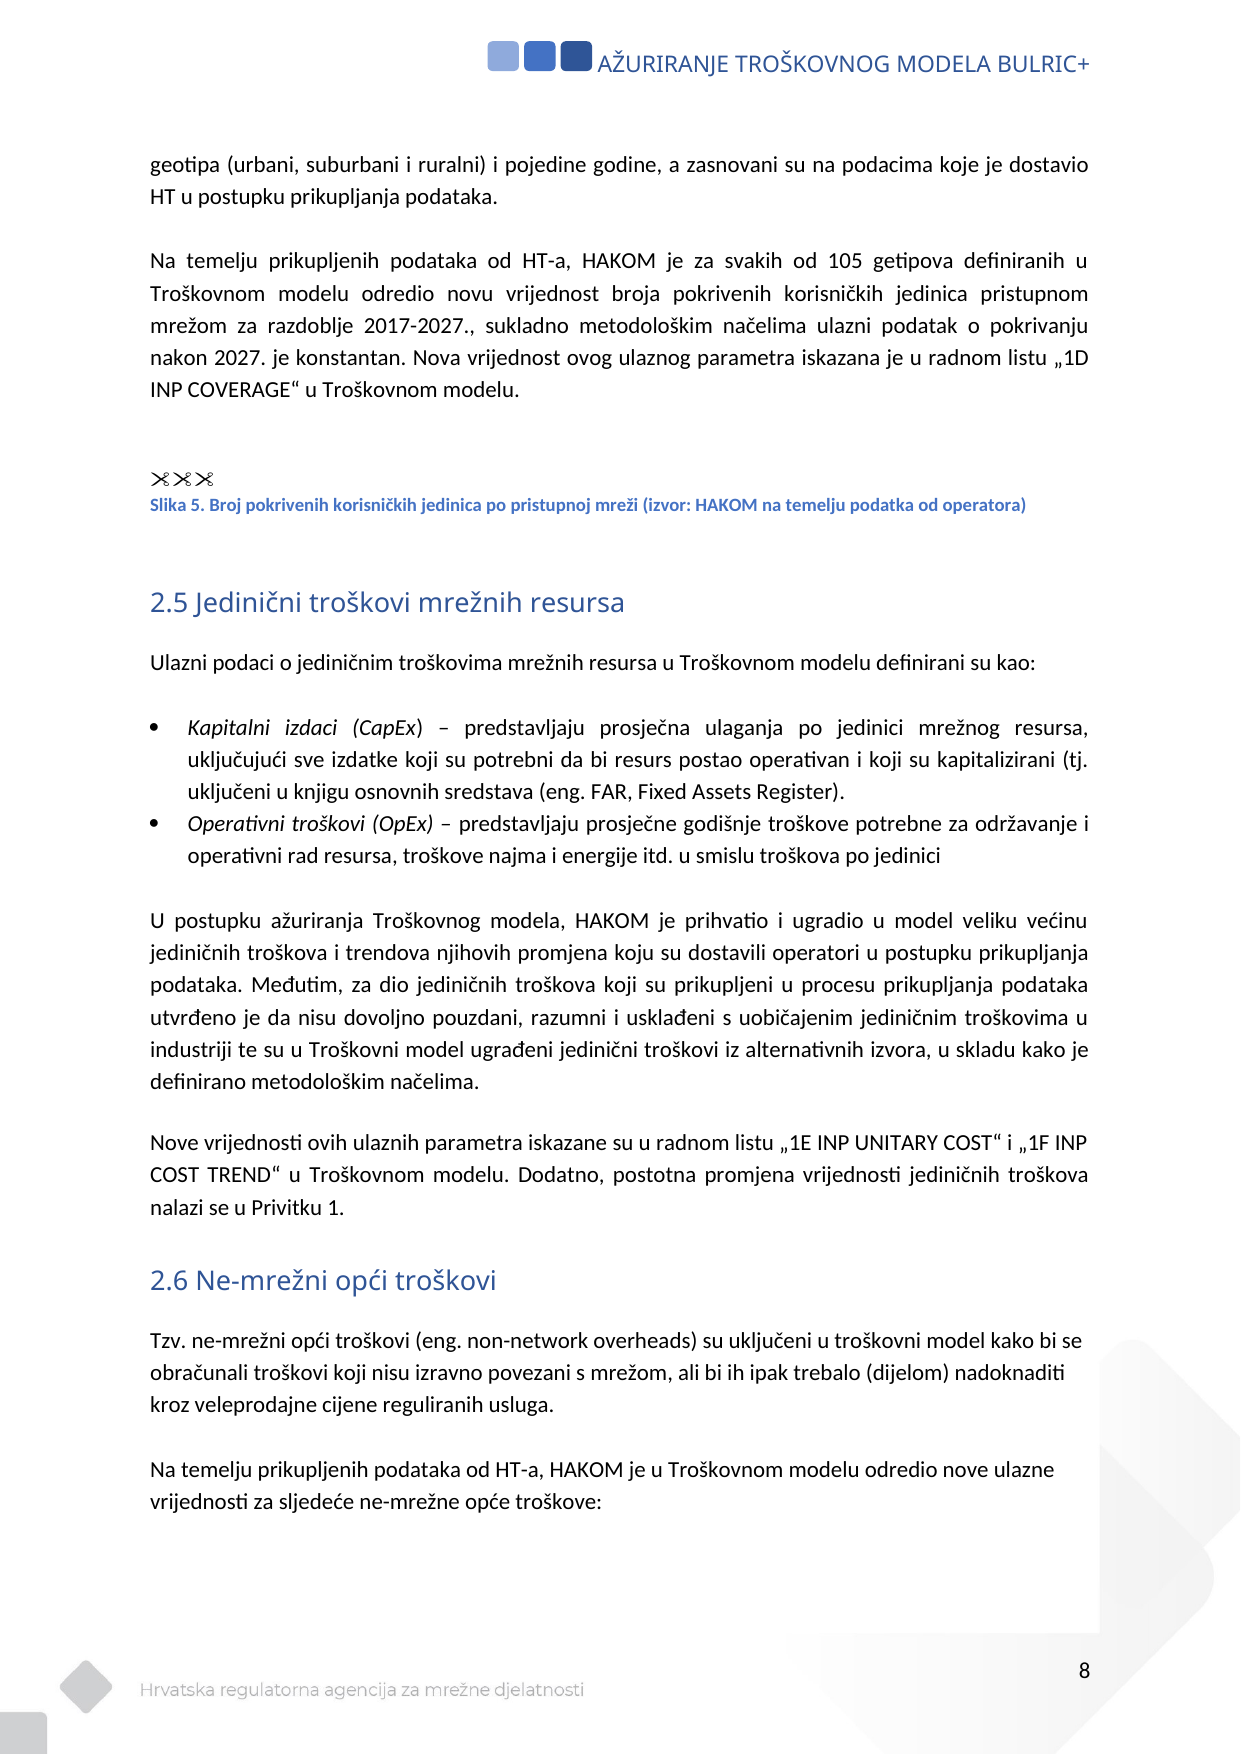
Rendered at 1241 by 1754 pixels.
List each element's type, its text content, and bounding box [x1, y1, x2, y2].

text Nove vrijednosti ovih ulaznih parametra iskazane su u radnom listu „1E INP UNITARY COST“ i „1F INP COST TREND“ u Troškovnom modelu. Dodatno, postotna promjena vrijednosti jediničnih troškova nalazi se u Privitku 1. [150, 1128, 1090, 1221]
text Tzv. ne-mrežni opći troškovi (eng. non-network overheads) su uključeni u troškovni model kako bi se obračunali troškovi koji nisu izravno povezani s mrežom, ali bi ih ipak trebalo (dijelom) nadoknaditi kroz veleprodajne cijene reguliranih usluga. [150, 1326, 1090, 1418]
subtitle 2.6 Ne-mrežni opći troškovi [150, 1261, 1090, 1298]
text Ulazni podaci o jediničnim troškovima mrežnih resursa u Troškovnom modelu definirani su kao: [150, 648, 1090, 677]
list Operativni troškovi (OpEx) – predstavljaju prosječne godišnje troškove potrebne za održavanje i operativni rad resursa, troškove najma i energije itd. u smislu troškova po jedinici [150, 809, 1090, 870]
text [150, 150, 1090, 210]
list Kapitalni izdaci (CapEx) – predstavljaju prosječna ulaganja po jedinici mrežnog resursa, uključujući sve izdatke koji su potrebni da bi resurs postao operativan i koji su kapitalizirani (tj. uključeni u knjigu osnovnih sredstava (eng. FAR, Fixed Assets Register). [150, 713, 1090, 805]
text Na temelju prikupljenih podataka od HT-a, HAKOM je u Troškovnom modelu odredio nove ulazne vrijednosti za sljedeće ne-mrežne opće troškove: [150, 1455, 1090, 1515]
text Na temelju prikupljenih podataka od HT-a, HAKOM je za svakih od 105 getipova definiranih u Troškovnom modelu odredio novu vrijednost broja pokrivenih korisničkih jedinica pristupnom mrežom za razdoblje 2017-2027., sukladno metodološkim načelima ulazni podatak o pokrivanju nakon 2027. je konstantan. Nova vrijednost ovog ulaznog parametra iskazana je u radnom listu „1D INP COVERAGE“ u Troškovnom modelu. [150, 247, 1090, 403]
picture [0, 0, 1241, 1754]
text Slika 5. Broj pokrivenih korisničkih jedinica po pristupnoj mreži (izvor: HAKOM na temelju podatka od operatora) [150, 493, 1090, 516]
text U postupku ažuriranja Troškovnog modela, HAKOM je prihvatio i ugradio u model veliku većinu jediničnih troškova i trendova njihovih promjena koju su dostavili operatori u postupku prikupljanja podataka. Međutim, za dio jediničnih troškova koji su prikupljeni u procesu prikupljanja podataka utvrđeno je da nisu dovoljno pouzdani, razumni i usklađeni s uobičajenim jediničnim troškovima u industriji te su u Troškovni model ugrađeni jedinični troškovi iz alternativnih izvora, u skladu kako je definirano metodološkim načelima. [150, 906, 1090, 1095]
subtitle 2.5 Jedinični troškovi mrežnih resursa [150, 584, 1090, 621]
